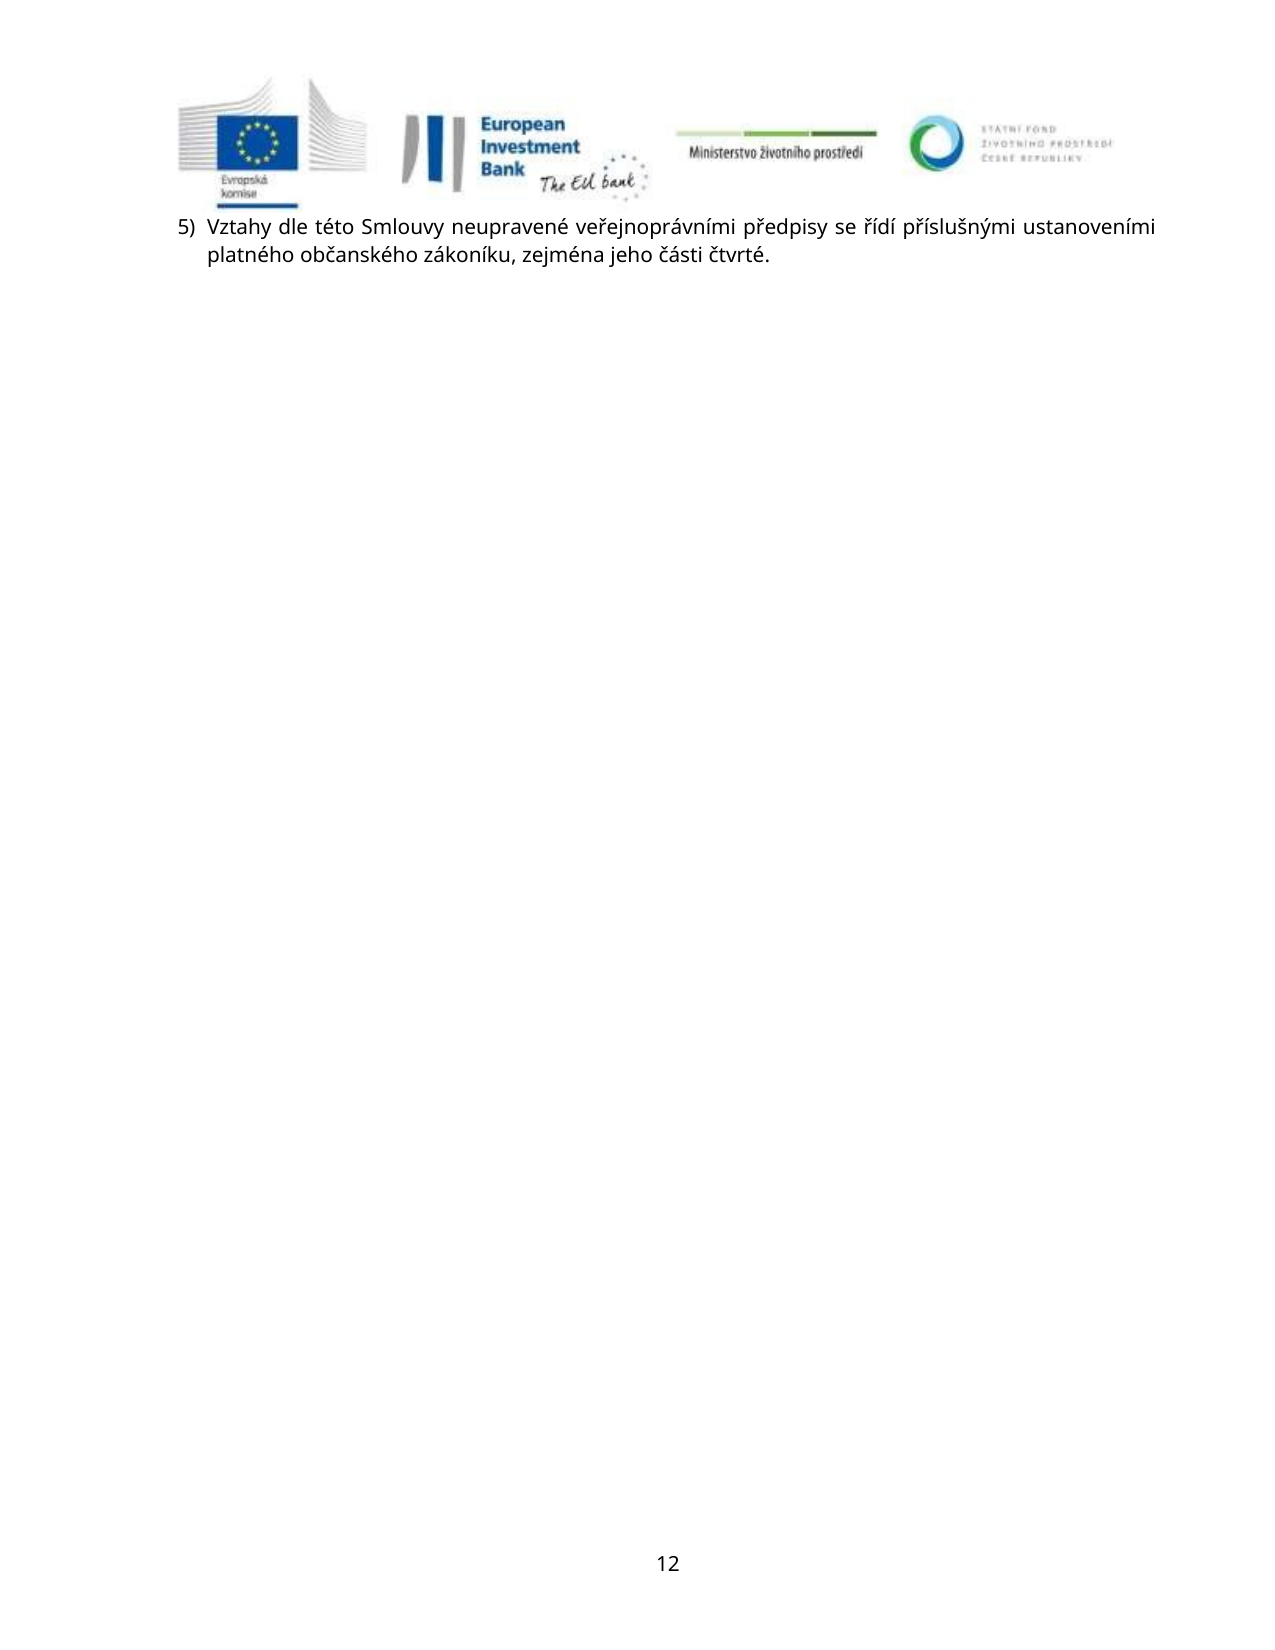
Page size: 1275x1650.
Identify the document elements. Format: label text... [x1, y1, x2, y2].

list Vztahy dle této Smlouvy neupravené veřejnoprávními předpisy se řídí příslušnými ustanoveními platného občanského zákoníku, zejména jeho části čtvrté. [177, 212, 1156, 268]
picture [177, 73, 1115, 212]
